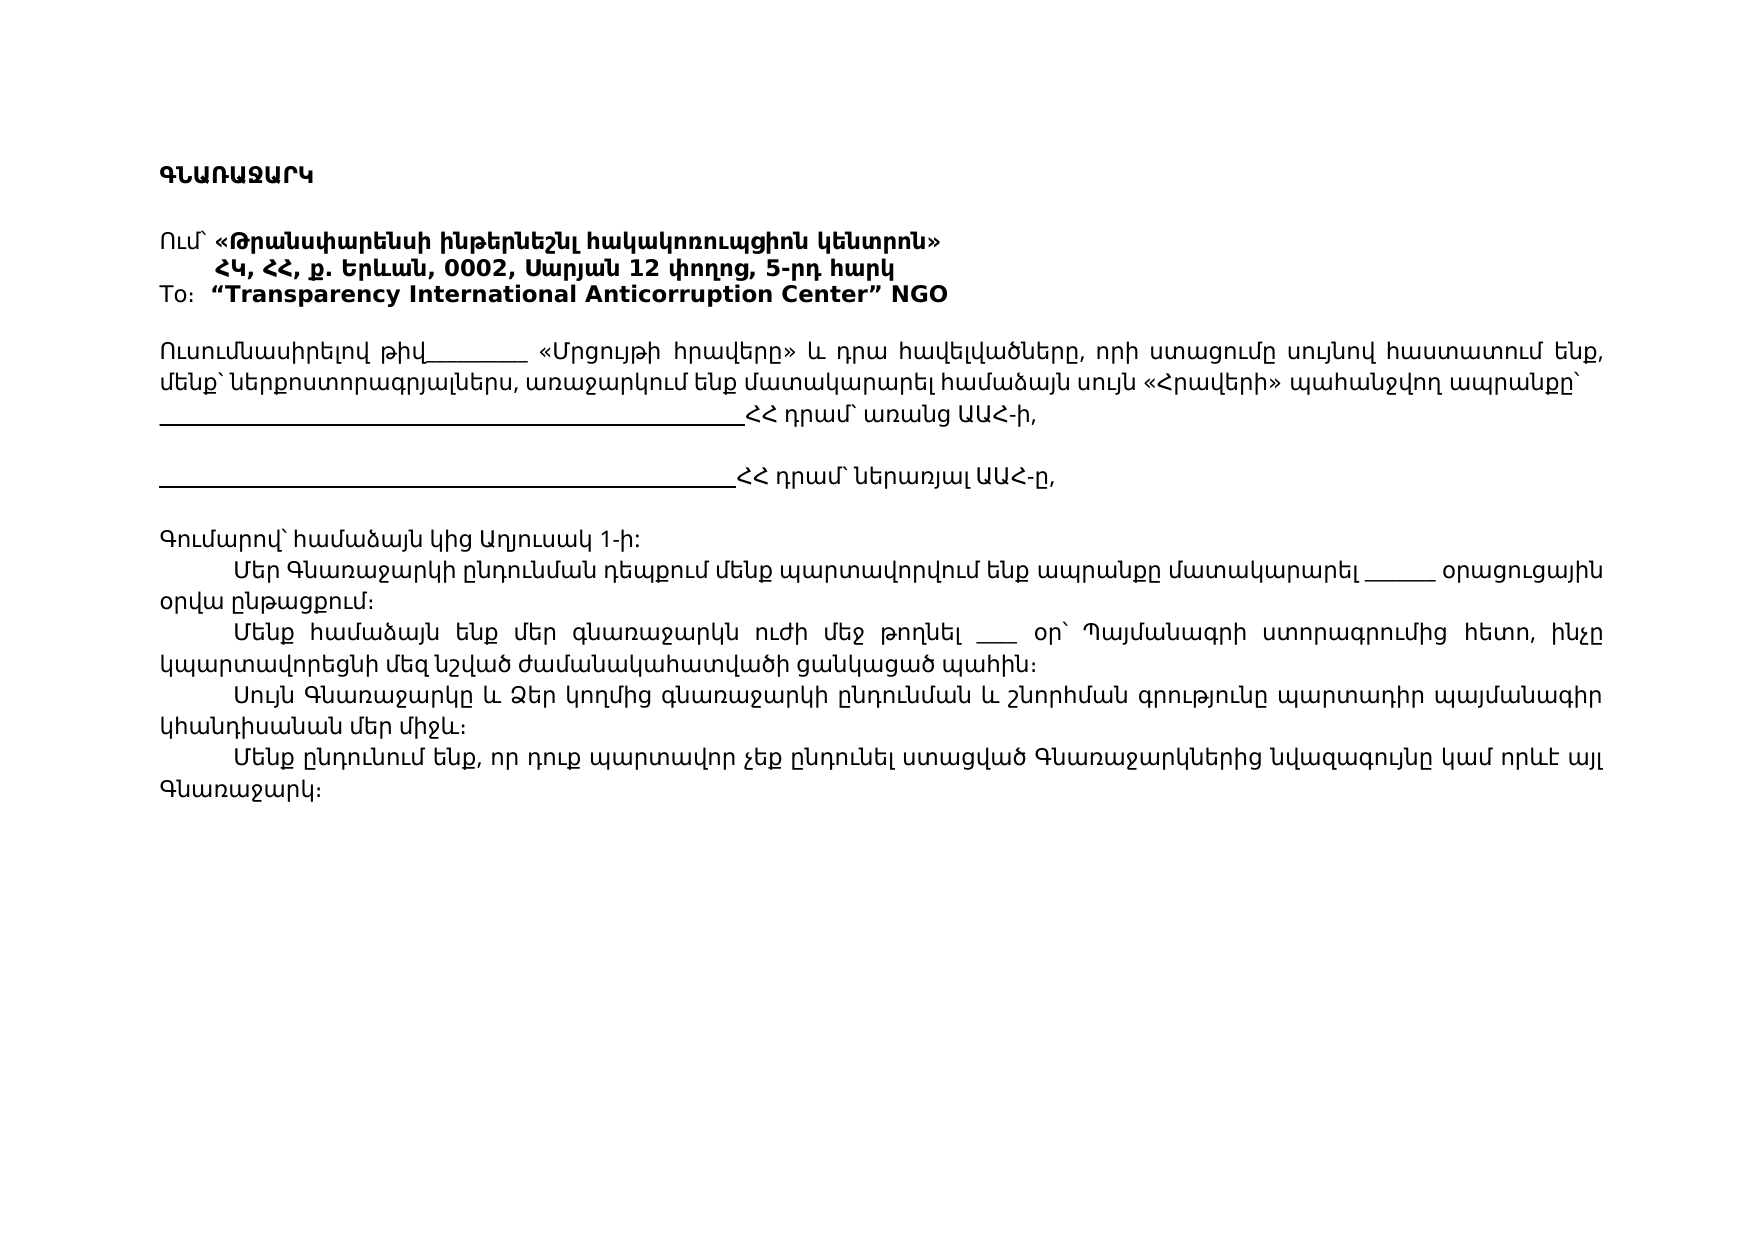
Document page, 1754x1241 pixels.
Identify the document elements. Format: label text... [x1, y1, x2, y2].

text Գումարով՝ համաձայն կից Աղյուսակ 1-ի: [159, 522, 1604, 554]
text ՀԿ, ՀՀ, ք. Երևան, 0002, Սարյան 12 փողոց, 5-րդ հարկ [159, 255, 1604, 282]
text Ում՝ «Թրանսփարենսի ինթերնեշնլ հակակոռուպցիոն կենտրոն» [159, 228, 1604, 255]
text To։ “Transparency International Anticorruption Center” NGO [159, 282, 1604, 308]
text ԳՆԱՌԱՋԱՐԿ [159, 162, 1604, 189]
text Սույն Գնառաջարկը և Ձեր կողմից գնառաջարկի ընդունման և շնորհման գրությունը պարտադիր պայմանագիր կհանդիսանան մեր միջև։ [159, 679, 1604, 741]
text Մենք համաձայն ենք մեր գնառաջարկն ուժի մեջ թողնել ____ օր՝ Պայմանագրի ստորագրումից հետո, ինչը կպարտավորեցնի մեզ նշված ժամանակահատվածի ցանկացած պահին։ [159, 616, 1604, 679]
text Մենք ընդունում ենք, որ դուք պարտավոր չեք ընդունել ստացված Գնառաջարկներից նվազագույնը կամ որևէ այլ Գնառաջարկ։ [159, 741, 1604, 804]
text Ուսումնասիրելով թիվ__________ «Մրցույթի հրավերը» և դրա հավելվածները, որի ստացումը սույնով հաստատում ենք, մենք` ներքոստորագրյալներս, առաջարկում ենք մատակարարել համաձայն սույն «Հրավերի» պահանջվող ապրանքը՝ [159, 335, 1604, 397]
text _________________________________________________________ ՀՀ դրամ` առանց ԱԱՀ-ի, [159, 397, 1604, 429]
text Մեր Գնառաջարկի ընդունման դեպքում մենք պարտավորվում ենք ապրանքը մատակարարել _______ օրացուցային օրվա ընթացքում։ [159, 554, 1604, 616]
text ________________________________________________________ ՀՀ դրամ` ներառյալ ԱԱՀ-ը, [159, 460, 1604, 491]
